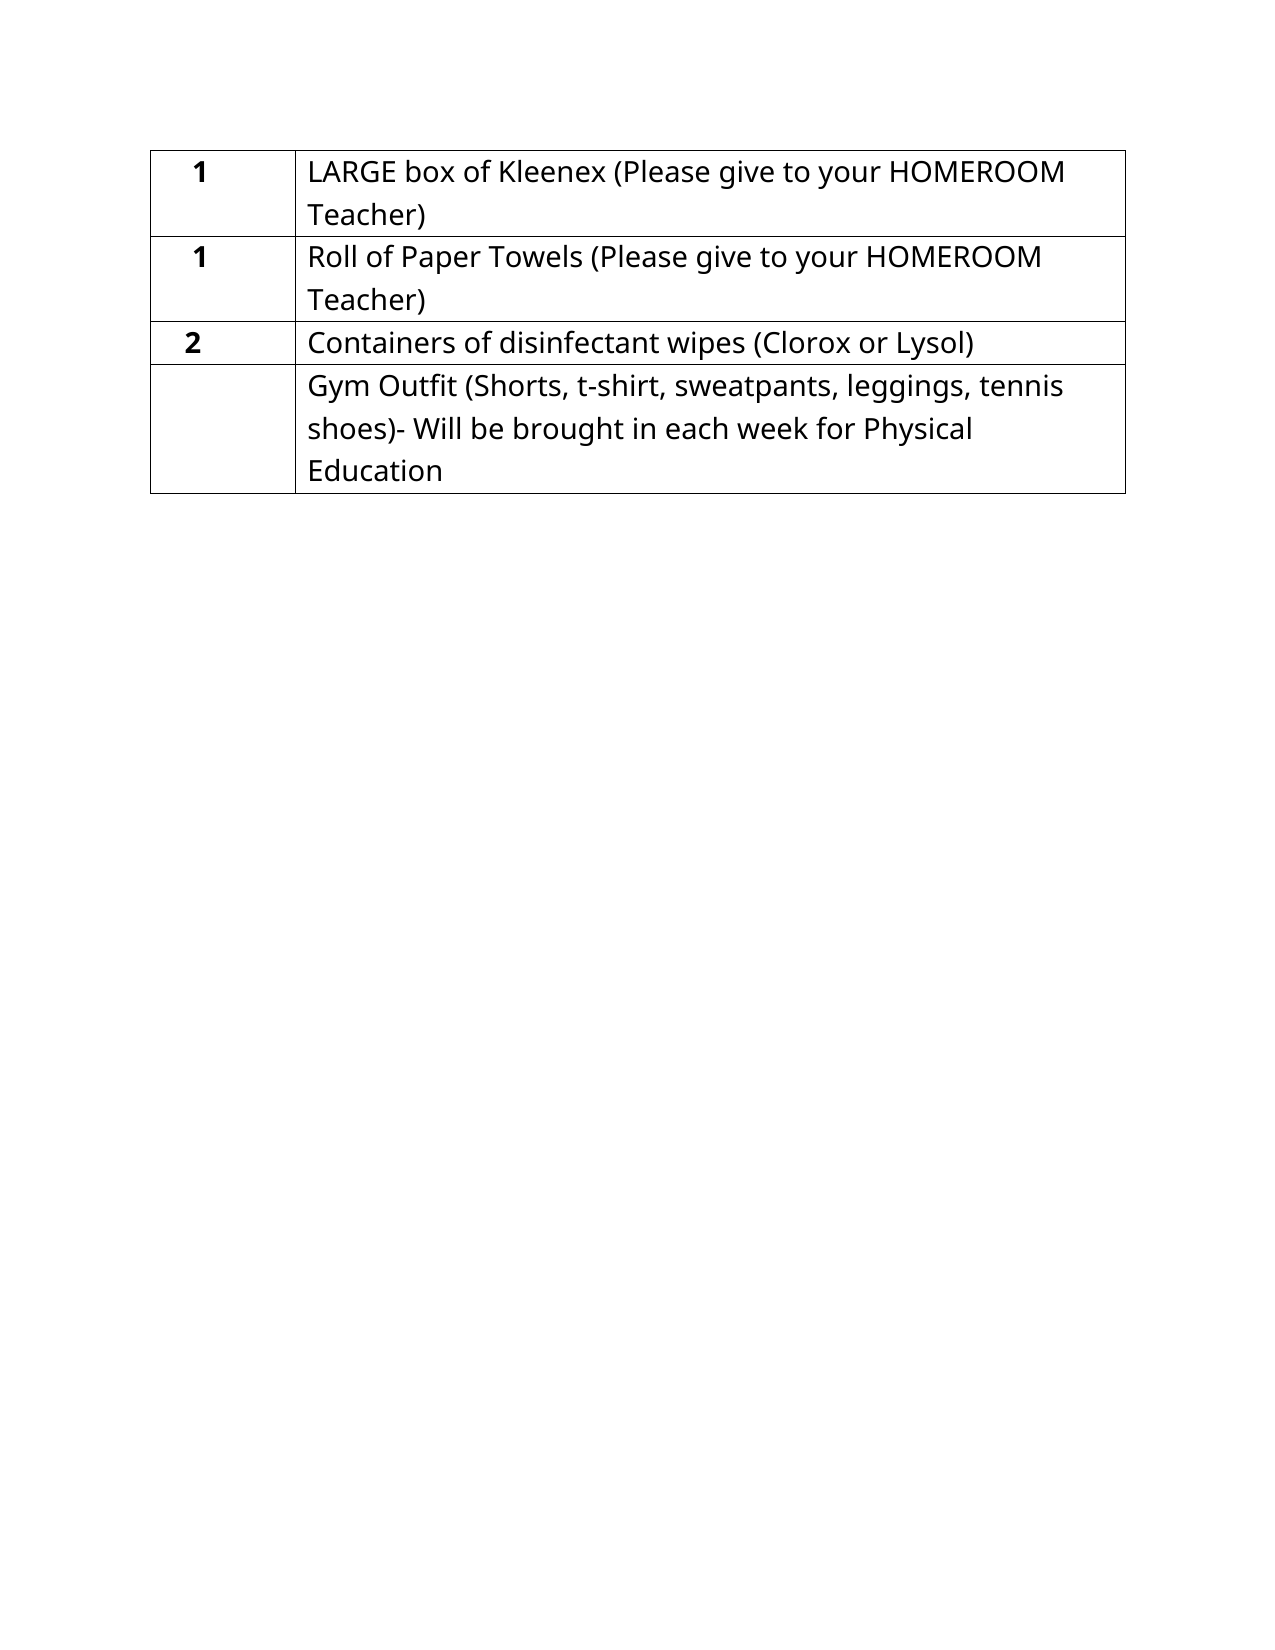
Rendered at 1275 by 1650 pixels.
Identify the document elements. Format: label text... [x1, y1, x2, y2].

table_cell Containers of disinfectant wipes (Clorox or Lysol) [296, 322, 1125, 364]
table_cell 1 [151, 237, 295, 321]
table_cell [151, 365, 295, 492]
table_cell Roll of Paper Towels (Please give to your HOMEROOM Teacher) [296, 237, 1125, 321]
table_cell LARGE box of Kleenex (Please give to your HOMEROOM Teacher) [296, 151, 1125, 236]
table_cell Gym Outfit (Shorts, t-shirt, sweatpants, leggings, tennis shoes)- Will be brought in each week for Physical Education [296, 365, 1125, 492]
table_cell 2 [151, 322, 295, 364]
table_cell 1 [151, 151, 295, 236]
